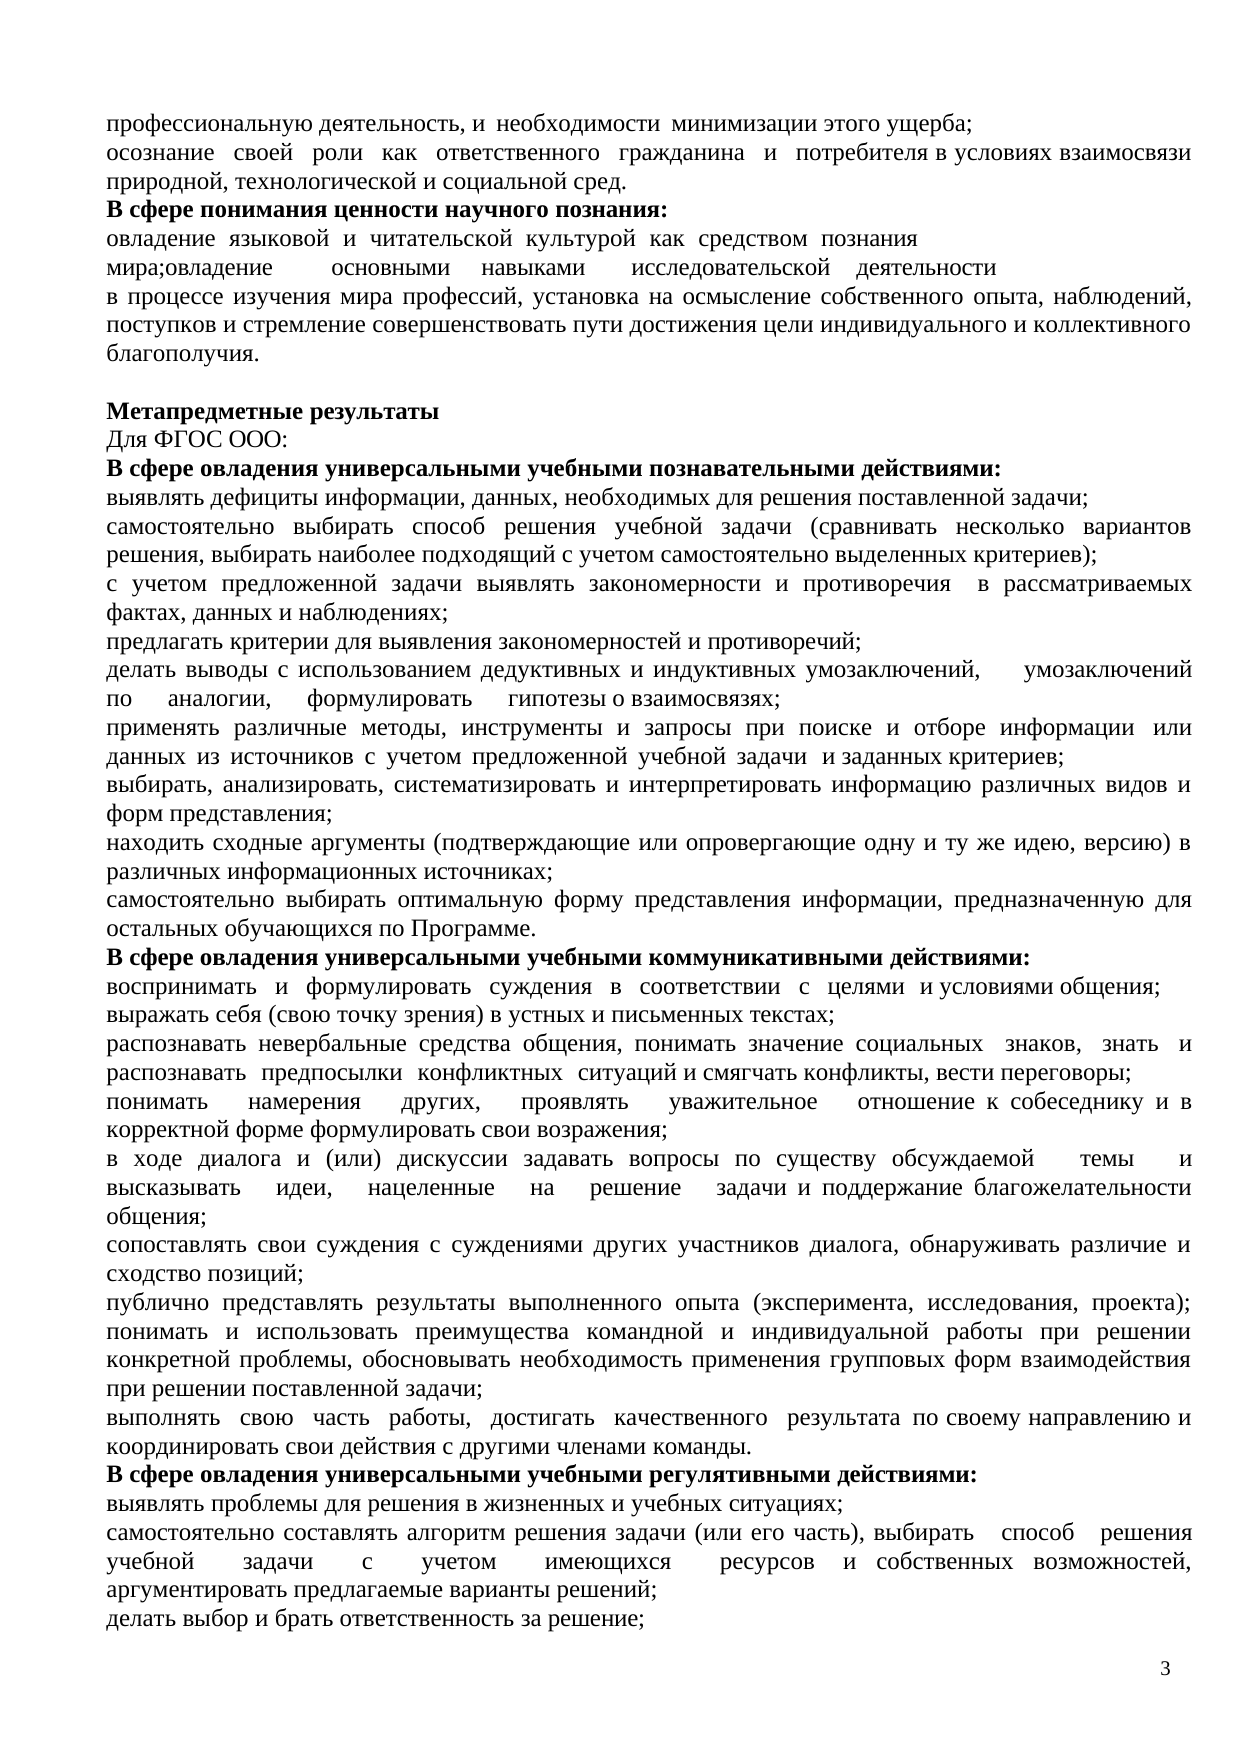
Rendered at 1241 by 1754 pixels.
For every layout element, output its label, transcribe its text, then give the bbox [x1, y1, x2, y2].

text распознавать невербальные средства общения, понимать значение социальных знаков, знать и распознавать предпосылки конфликтных ситуаций и смягчать конфликты, вести переговоры; [106, 1028, 1192, 1086]
text делать выводы с использованием дедуктивных и индуктивных умозаключений, умозаключений по аналогии, формулировать гипотезы о взаимосвязях; [106, 654, 1192, 712]
text выявлять дефициты информации, данных, необходимых для решения поставленной задачи; [106, 482, 1192, 511]
text мира;овладение основными навыками исследовательской деятельности [106, 252, 1192, 281]
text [106, 108, 1192, 137]
text сопоставлять свои суждения с суждениями других участников диалога, обнаруживать различие и сходство позиций; [106, 1229, 1192, 1287]
text самостоятельно составлять алгоритм решения задачи (или его часть), выбирать способ решения учебной задачи с учетом имеющихся ресурсов и собственных возможностей, аргументировать предлагаемые варианты решений; [106, 1517, 1192, 1603]
text овладение языковой и читательской культурой как средством познания [106, 223, 1192, 252]
text В сфере овладения универсальными учебными регулятивными действиями: [106, 1459, 1192, 1488]
text Метапредметные результаты [106, 396, 1192, 424]
text В сфере понимания ценности научного познания: [106, 194, 1192, 223]
text самостоятельно выбирать оптимальную форму представления информации, предназначенную для остальных обучающихся по Программе. [106, 884, 1192, 942]
text выявлять проблемы для решения в жизненных и учебных ситуациях; [106, 1488, 1192, 1517]
text в процессе изучения мира профессий, установка на осмысление собственного опыта, наблюдений, поступков и стремление совершенствовать пути достижения цели индивидуального и коллективного благополучия. [106, 281, 1192, 367]
text В сфере овладения универсальными учебными коммуникативными действиями: [106, 942, 1192, 971]
text выбирать, анализировать, систематизировать и интерпретировать информацию различных видов и форм представления; [106, 769, 1192, 827]
text применять различные методы, инструменты и запросы при поиске и отборе информации или данных из источников с учетом предложенной учебной задачи и заданных критериев; [106, 712, 1192, 769]
text самостоятельно выбирать способ решения учебной задачи (сравнивать несколько вариантов решения, выбирать наиболее подходящий с учетом самостоятельно выделенных критериев); [106, 511, 1192, 568]
text выполнять свою часть работы, достигать качественного результата по своему направлению и координировать свои действия с другими членами команды. [106, 1402, 1192, 1459]
text с учетом предложенной задачи выявлять закономерности и противоречия в рассматриваемых фактах, данных и наблюдениях; [106, 568, 1192, 626]
text предлагать критерии для выявления закономерностей и противоречий; [106, 626, 1192, 654]
text понимать намерения других, проявлять уважительное отношение к собеседнику и в корректной форме формулировать свои возражения; [106, 1086, 1192, 1143]
text осознание своей роли как ответственного гражданина и потребителя в условиях взаимосвязи природной, технологической и социальной сред. [106, 137, 1192, 194]
text В сфере овладения универсальными учебными познавательными действиями: [106, 453, 1192, 482]
text выражать себя (свою точку зрения) в устных и письменных текстах; [106, 999, 1192, 1028]
text делать выбор и брать ответственность за решение; [106, 1603, 1192, 1632]
text Для ФГОС ООО: [106, 424, 1192, 453]
text в ходе диалога и (или) дискуссии задавать вопросы по существу обсуждаемой темы и высказывать идеи, нацеленные на решение задачи и поддержание благожелательности общения; [106, 1143, 1192, 1229]
text воспринимать и формулировать суждения в соответствии с целями и условиями общения; [106, 971, 1192, 999]
text публично представлять результаты выполненного опыта (эксперимента, исследования, проекта); понимать и использовать преимущества командной и индивидуальной работы при решении конкретной проблемы, обосновывать необходимость применения групповых форм взаимодействия при решении поставленной задачи; [106, 1287, 1192, 1402]
text находить сходные аргументы (подтверждающие или опровергающие одну и ту же идею, версию) в различных информационных источниках; [106, 827, 1192, 884]
